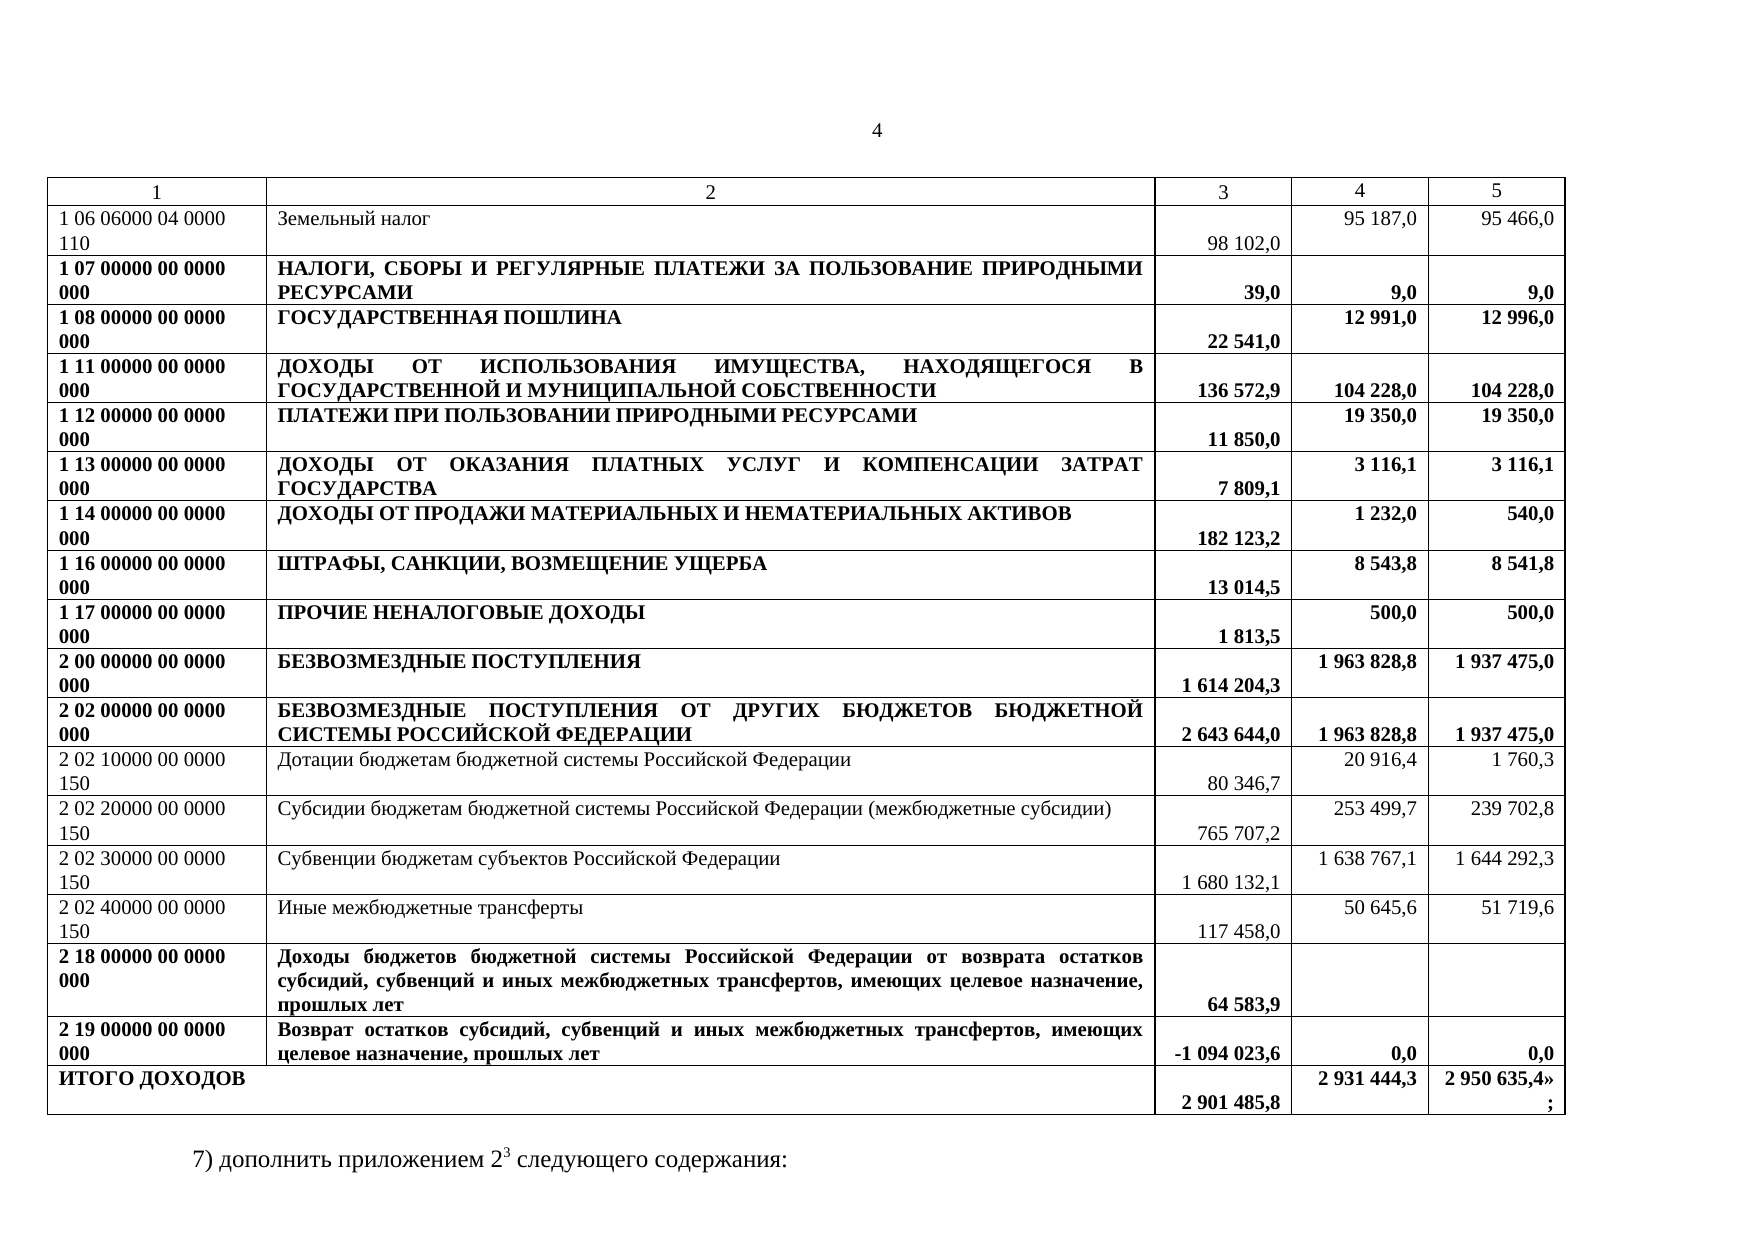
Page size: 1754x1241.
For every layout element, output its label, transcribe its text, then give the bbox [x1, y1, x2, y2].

table_cell 2 02 00000 00 0000 000 [48, 698, 266, 746]
table_cell 239 702,8 [1429, 796, 1564, 844]
table_cell 95 466,0 [1429, 206, 1564, 254]
table_cell 8 543,8 [1292, 551, 1428, 599]
table_cell 182 123,2 [1156, 501, 1291, 549]
table_cell 1 08 00000 00 0000 000 [48, 305, 266, 353]
table_cell 1 760,3 [1429, 747, 1564, 795]
table_cell 104 228,0 [1429, 354, 1564, 402]
table_cell 19 350,0 [1429, 403, 1564, 451]
table_cell 500,0 [1292, 600, 1428, 648]
table_cell 1 638 767,1 [1292, 846, 1428, 894]
table_cell Земельный налог [267, 206, 1154, 254]
table_cell 0,0 [1429, 1017, 1564, 1065]
table_cell Субвенции бюджетам субъектов Российской Федерации [267, 846, 1154, 894]
table_cell 2 02 30000 00 0000 150 [48, 846, 266, 894]
table_cell 2 02 40000 00 0000 150 [48, 895, 266, 943]
table_cell ГОСУДАРСТВЕННАЯ ПОШЛИНА [267, 305, 1154, 353]
table_cell 2 931 444,3 [1292, 1066, 1428, 1114]
table_cell [1429, 944, 1564, 1016]
table_cell 3 116,1 [1292, 452, 1428, 500]
table_header 2 [267, 178, 1154, 205]
table_cell 1 14 00000 00 0000 000 [48, 501, 266, 549]
table_cell 1 614 204,3 [1156, 649, 1291, 697]
table_cell 8 541,8 [1429, 551, 1564, 599]
table_cell 98 102,0 [1156, 206, 1291, 254]
table_cell 1 644 292,3 [1429, 846, 1564, 894]
table_cell 500,0 [1429, 600, 1564, 648]
table_cell 1 963 828,8 [1292, 698, 1428, 746]
text 7) дополнить приложением 23 следующего содержания: [118, 1144, 1636, 1173]
table_cell 12 991,0 [1292, 305, 1428, 353]
table_cell 11 850,0 [1156, 403, 1291, 451]
table_cell 20 916,4 [1292, 747, 1428, 795]
table_cell 1 937 475,0 [1429, 649, 1564, 697]
table_cell [1292, 944, 1428, 1016]
table_cell 1 07 00000 00 0000 000 [48, 256, 266, 304]
table_cell 13 014,5 [1156, 551, 1291, 599]
table_cell 3 116,1 [1429, 452, 1564, 500]
table_cell 2 950 635,4»; [1429, 1066, 1564, 1114]
table_cell 2 901 485,8 [1156, 1066, 1291, 1114]
table_cell 7 809,1 [1156, 452, 1291, 500]
table_cell ДОХОДЫ ОТ ИСПОЛЬЗОВАНИЯ ИМУЩЕСТВА, НАХОДЯЩЕГОСЯ В ГОСУДАРСТВЕННОЙ И МУНИЦИПАЛЬНОЙ СОБСТВЕННОСТИ [267, 354, 1154, 402]
table_cell ДОХОДЫ ОТ ОКАЗАНИЯ ПЛАТНЫХ УСЛУГ И КОМПЕНСАЦИИ ЗАТРАТ ГОСУДАРСТВА [267, 452, 1154, 500]
table_cell 9,0 [1429, 256, 1564, 304]
table_cell 19 350,0 [1292, 403, 1428, 451]
table_cell 95 187,0 [1292, 206, 1428, 254]
table_cell 1 232,0 [1292, 501, 1428, 549]
table_cell 2 18 00000 00 0000 000 [48, 944, 266, 1016]
table_cell Иные межбюджетные трансферты [267, 895, 1154, 943]
table_cell 22 541,0 [1156, 305, 1291, 353]
table_cell 2 19 00000 00 0000 000 [48, 1017, 266, 1065]
table_cell 9,0 [1292, 256, 1428, 304]
table_cell Доходы бюджетов бюджетной системы Российской Федерации от возврата остатков субсидий, субвенций и иных межбюджетных трансфертов, имеющих целевое назначение, прошлых лет [267, 944, 1154, 1016]
table_cell Дотации бюджетам бюджетной системы Российской Федерации [267, 747, 1154, 795]
table_cell 765 707,2 [1156, 796, 1291, 844]
table_cell 0,0 [1292, 1017, 1428, 1065]
table_cell 253 499,7 [1292, 796, 1428, 844]
table_cell 51 719,6 [1429, 895, 1564, 943]
table_cell 1 680 132,1 [1156, 846, 1291, 894]
table_cell ПЛАТЕЖИ ПРИ ПОЛЬЗОВАНИИ ПРИРОДНЫМИ РЕСУРСАМИ [267, 403, 1154, 451]
table_header 4 [1292, 178, 1428, 205]
table_cell БЕЗВОЗМЕЗДНЫЕ ПОСТУПЛЕНИЯ ОТ ДРУГИХ БЮДЖЕТОВ БЮДЖЕТНОЙ СИСТЕМЫ РОССИЙСКОЙ ФЕДЕРАЦИИ [267, 698, 1154, 746]
table_cell 80 346,7 [1156, 747, 1291, 795]
table_cell 2 643 644,0 [1156, 698, 1291, 746]
table_cell 2 00 00000 00 0000 000 [48, 649, 266, 697]
table_cell ШТРАФЫ, САНКЦИИ, ВОЗМЕЩЕНИЕ УЩЕРБА [267, 551, 1154, 599]
table_cell 1 963 828,8 [1292, 649, 1428, 697]
table_cell 1 16 00000 00 0000 000 [48, 551, 266, 599]
table_cell 2 02 10000 00 0000 150 [48, 747, 266, 795]
table_cell 136 572,9 [1156, 354, 1291, 402]
table_header 5 [1429, 178, 1564, 205]
table_cell Субсидии бюджетам бюджетной системы Российской Федерации (межбюджетные субсидии) [267, 796, 1154, 844]
table_cell ДОХОДЫ ОТ ПРОДАЖИ МАТЕРИАЛЬНЫХ И НЕМАТЕРИАЛЬНЫХ АКТИВОВ [267, 501, 1154, 549]
table_cell ИТОГО ДОХОДОВ [48, 1066, 1154, 1114]
table_cell 104 228,0 [1292, 354, 1428, 402]
table_cell 64 583,9 [1156, 944, 1291, 1016]
table_cell 1 13 00000 00 0000 000 [48, 452, 266, 500]
table_cell 1 17 00000 00 0000 000 [48, 600, 266, 648]
table_cell 2 02 20000 00 0000 150 [48, 796, 266, 844]
table_cell 540,0 [1429, 501, 1564, 549]
table_cell -1 094 023,6 [1156, 1017, 1291, 1065]
table_cell Возврат остатков субсидий, субвенций и иных межбюджетных трансфертов, имеющих целевое назначение, прошлых лет [267, 1017, 1154, 1065]
table_cell 1 937 475,0 [1429, 698, 1564, 746]
table_cell 50 645,6 [1292, 895, 1428, 943]
table_cell ПРОЧИЕ НЕНАЛОГОВЫЕ ДОХОДЫ [267, 600, 1154, 648]
table_cell БЕЗВОЗМЕЗДНЫЕ ПОСТУПЛЕНИЯ [267, 649, 1154, 697]
table_cell 1 813,5 [1156, 600, 1291, 648]
table_cell 39,0 [1156, 256, 1291, 304]
table_cell 1 11 00000 00 0000 000 [48, 354, 266, 402]
table_cell 12 996,0 [1429, 305, 1564, 353]
table_cell 1 12 00000 00 0000 000 [48, 403, 266, 451]
table_cell 117 458,0 [1156, 895, 1291, 943]
table_cell 1 06 06000 04 0000 110 [48, 206, 266, 254]
table_cell НАЛОГИ, СБОРЫ И РЕГУЛЯРНЫЕ ПЛАТЕЖИ ЗА ПОЛЬЗОВАНИЕ ПРИРОДНЫМИ РЕСУРСАМИ [267, 256, 1154, 304]
table_header 1 [48, 178, 266, 205]
table_header 3 [1156, 178, 1291, 205]
